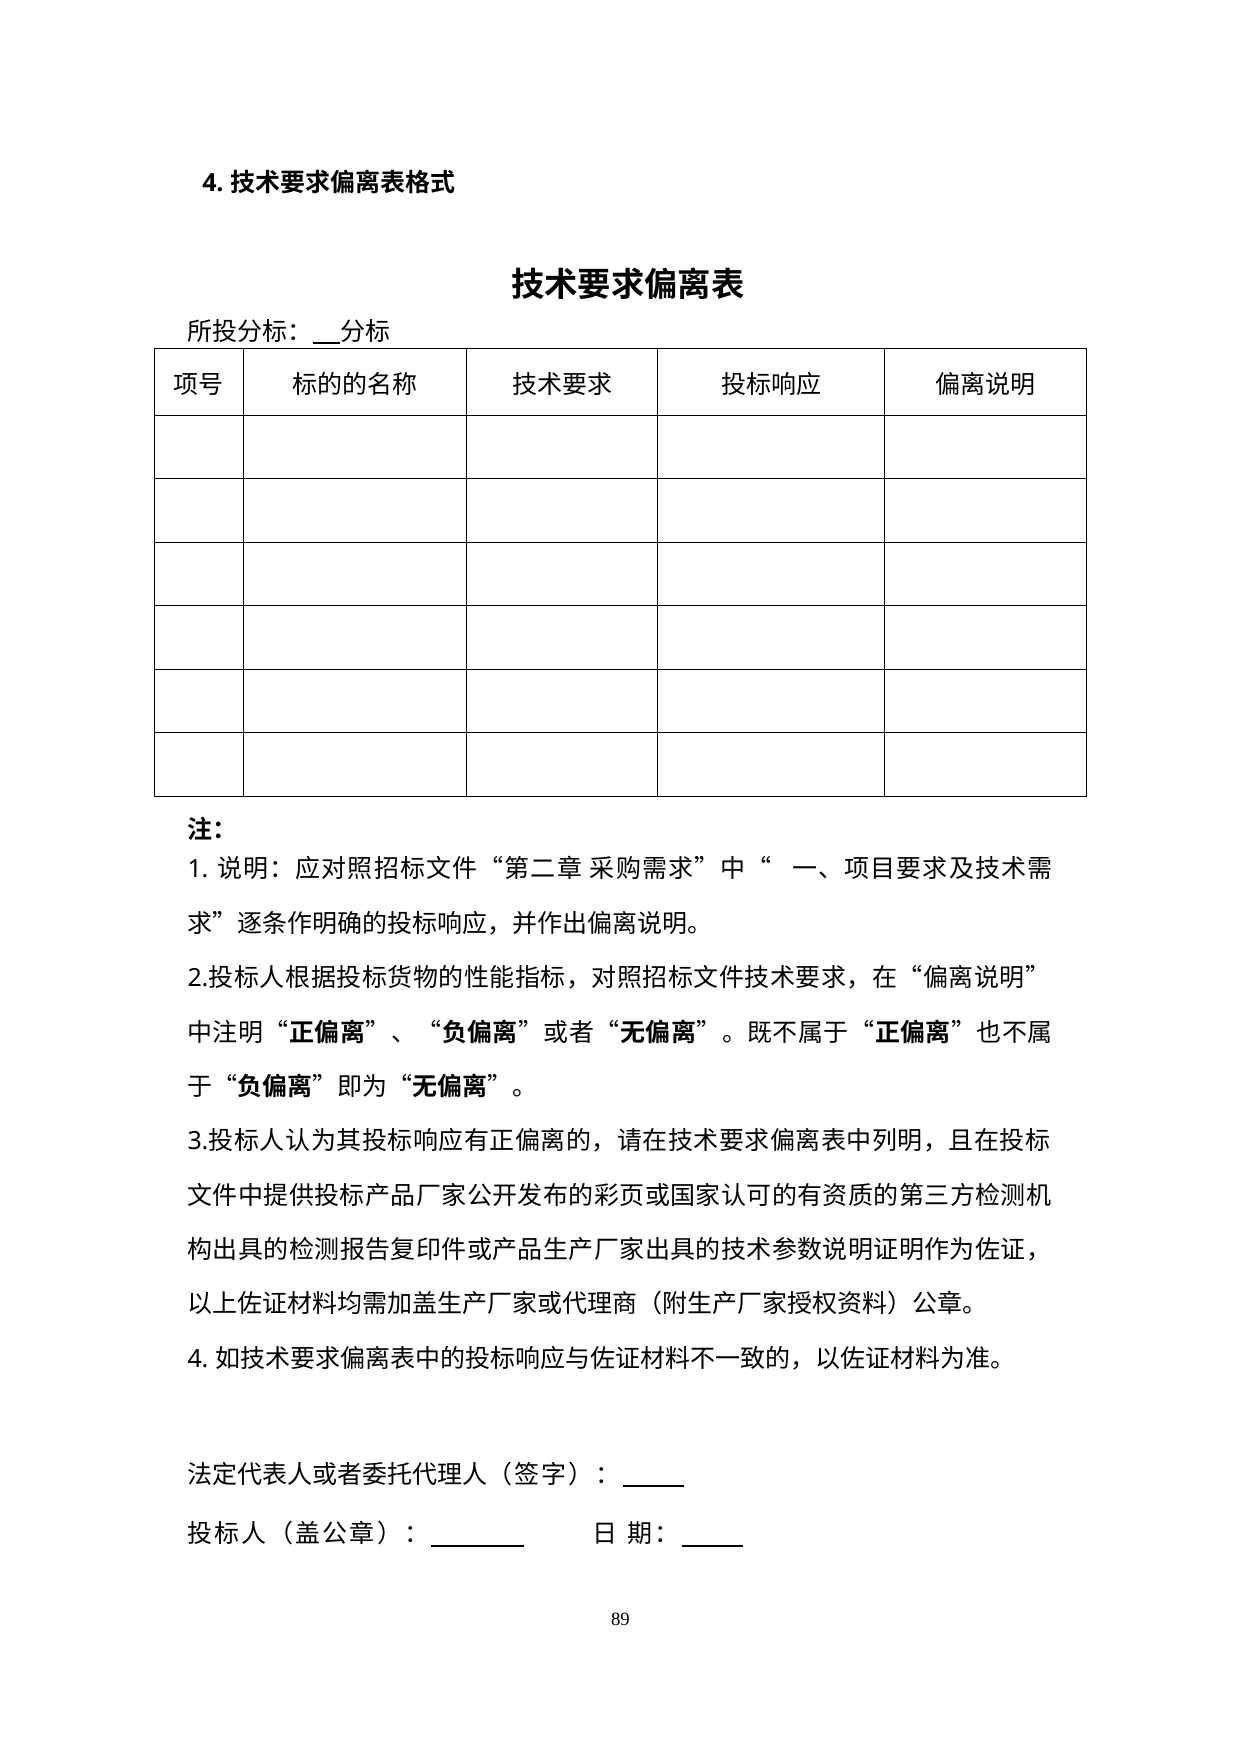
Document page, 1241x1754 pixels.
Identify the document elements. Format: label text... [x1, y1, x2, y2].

text 投标人（盖公章）： 日 期： [187, 1514, 1053, 1550]
text 所投分标： 分标 [187, 311, 1053, 347]
table_header 项号 [155, 349, 243, 414]
table_cell [885, 479, 1086, 542]
table_cell [244, 543, 466, 605]
table_cell [467, 479, 657, 542]
table_cell [155, 416, 243, 478]
text 注： [187, 797, 1053, 849]
table_cell [155, 479, 243, 542]
table_cell [467, 416, 657, 478]
table_cell [885, 606, 1086, 669]
text 4. 技术要求偏离表格式 [202, 162, 1053, 199]
table_header 标的的名称 [244, 349, 466, 414]
table_cell [885, 670, 1086, 732]
table_cell [885, 543, 1086, 605]
table_cell [244, 733, 466, 796]
table_cell [155, 733, 243, 796]
text 2.投标人根据投标货物的性能指标，对照招标文件技术要求，在“偏离说明”中注明“正偏离”、“负偏离”或者“无偏离”。既不属于“正偏离”也不属于“负偏离”即为“无偏离”。 [187, 958, 1053, 1103]
text 技术要求偏离表 [202, 258, 1053, 306]
table_cell [244, 479, 466, 542]
table_cell [658, 479, 884, 542]
table_cell [658, 543, 884, 605]
table_cell [467, 543, 657, 605]
table_cell [658, 733, 884, 796]
text 1. 说明：应对照招标文件“第二章 采购需求”中“ 一、项目要求及技术需求”逐条作明确的投标响应，并作出偏离说明。 [187, 849, 1053, 939]
table_cell [244, 416, 466, 478]
table_cell [658, 670, 884, 732]
table_cell [658, 606, 884, 669]
table_cell [155, 606, 243, 669]
table_cell [885, 416, 1086, 478]
table_header 投标响应 [658, 349, 884, 414]
table_cell [885, 733, 1086, 796]
table_cell [155, 670, 243, 732]
table_header 技术要求 [467, 349, 657, 414]
table_cell [244, 670, 466, 732]
table_cell [155, 543, 243, 605]
text 4. 如技术要求偏离表中的投标响应与佐证材料不一致的，以佐证材料为准。 [187, 1338, 1053, 1374]
table_cell [467, 606, 657, 669]
table_cell [658, 416, 884, 478]
table_header 偏离说明 [885, 349, 1086, 414]
text 3.投标人认为其投标响应有正偏离的，请在技术要求偏离表中列明，且在投标文件中提供投标产品厂家公开发布的彩页或国家认可的有资质的第三方检测机构出具的检测报告复印件或产品生产厂家出具的技术参数说明证明作为佐证，以上佐证材料均需加盖生产厂家或代理商（附生产厂家授权资料）公章。 [187, 1121, 1053, 1320]
text 法定代表人或者委托代理人（签字）： [187, 1454, 1053, 1490]
table_cell [244, 606, 466, 669]
table_cell [467, 733, 657, 796]
table_cell [467, 670, 657, 732]
